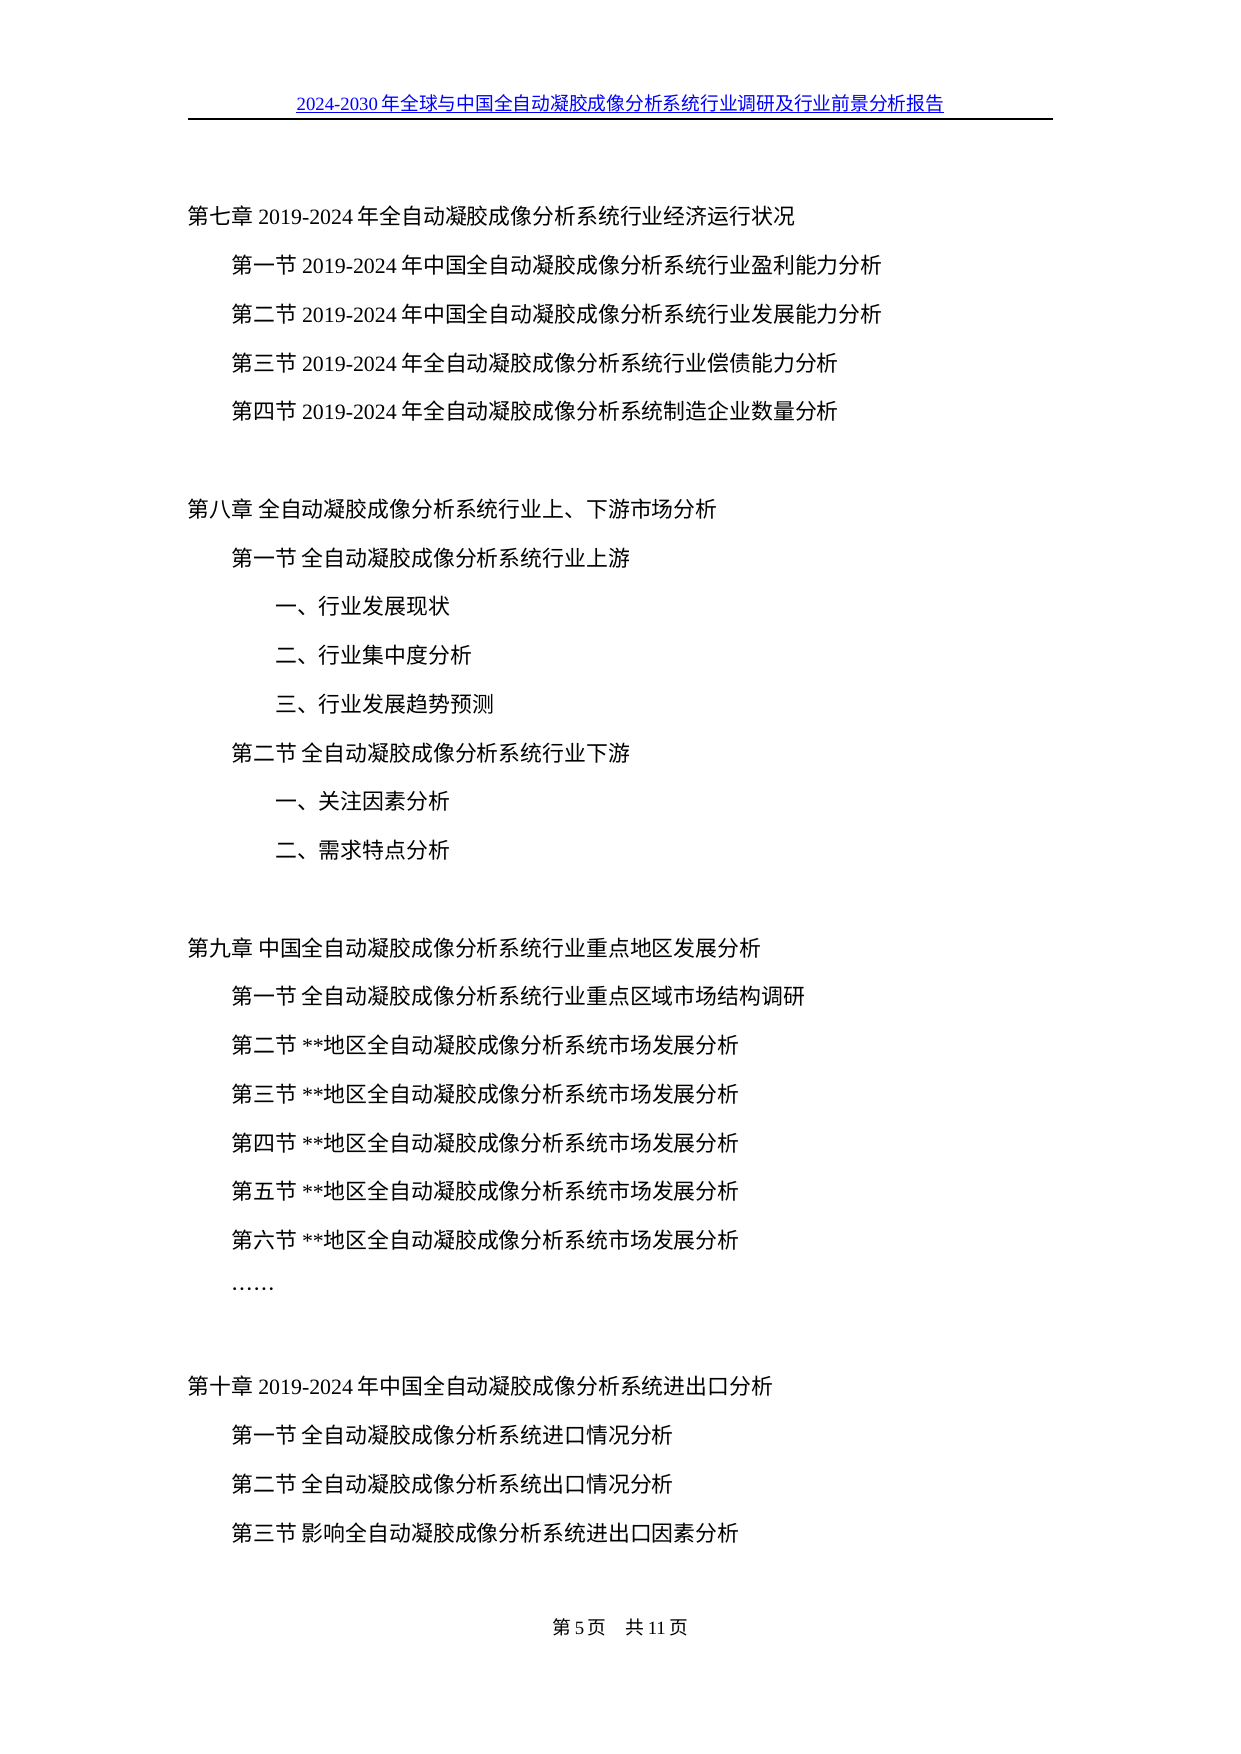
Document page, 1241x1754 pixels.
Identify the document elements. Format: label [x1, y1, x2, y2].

text [187, 150, 1053, 1548]
